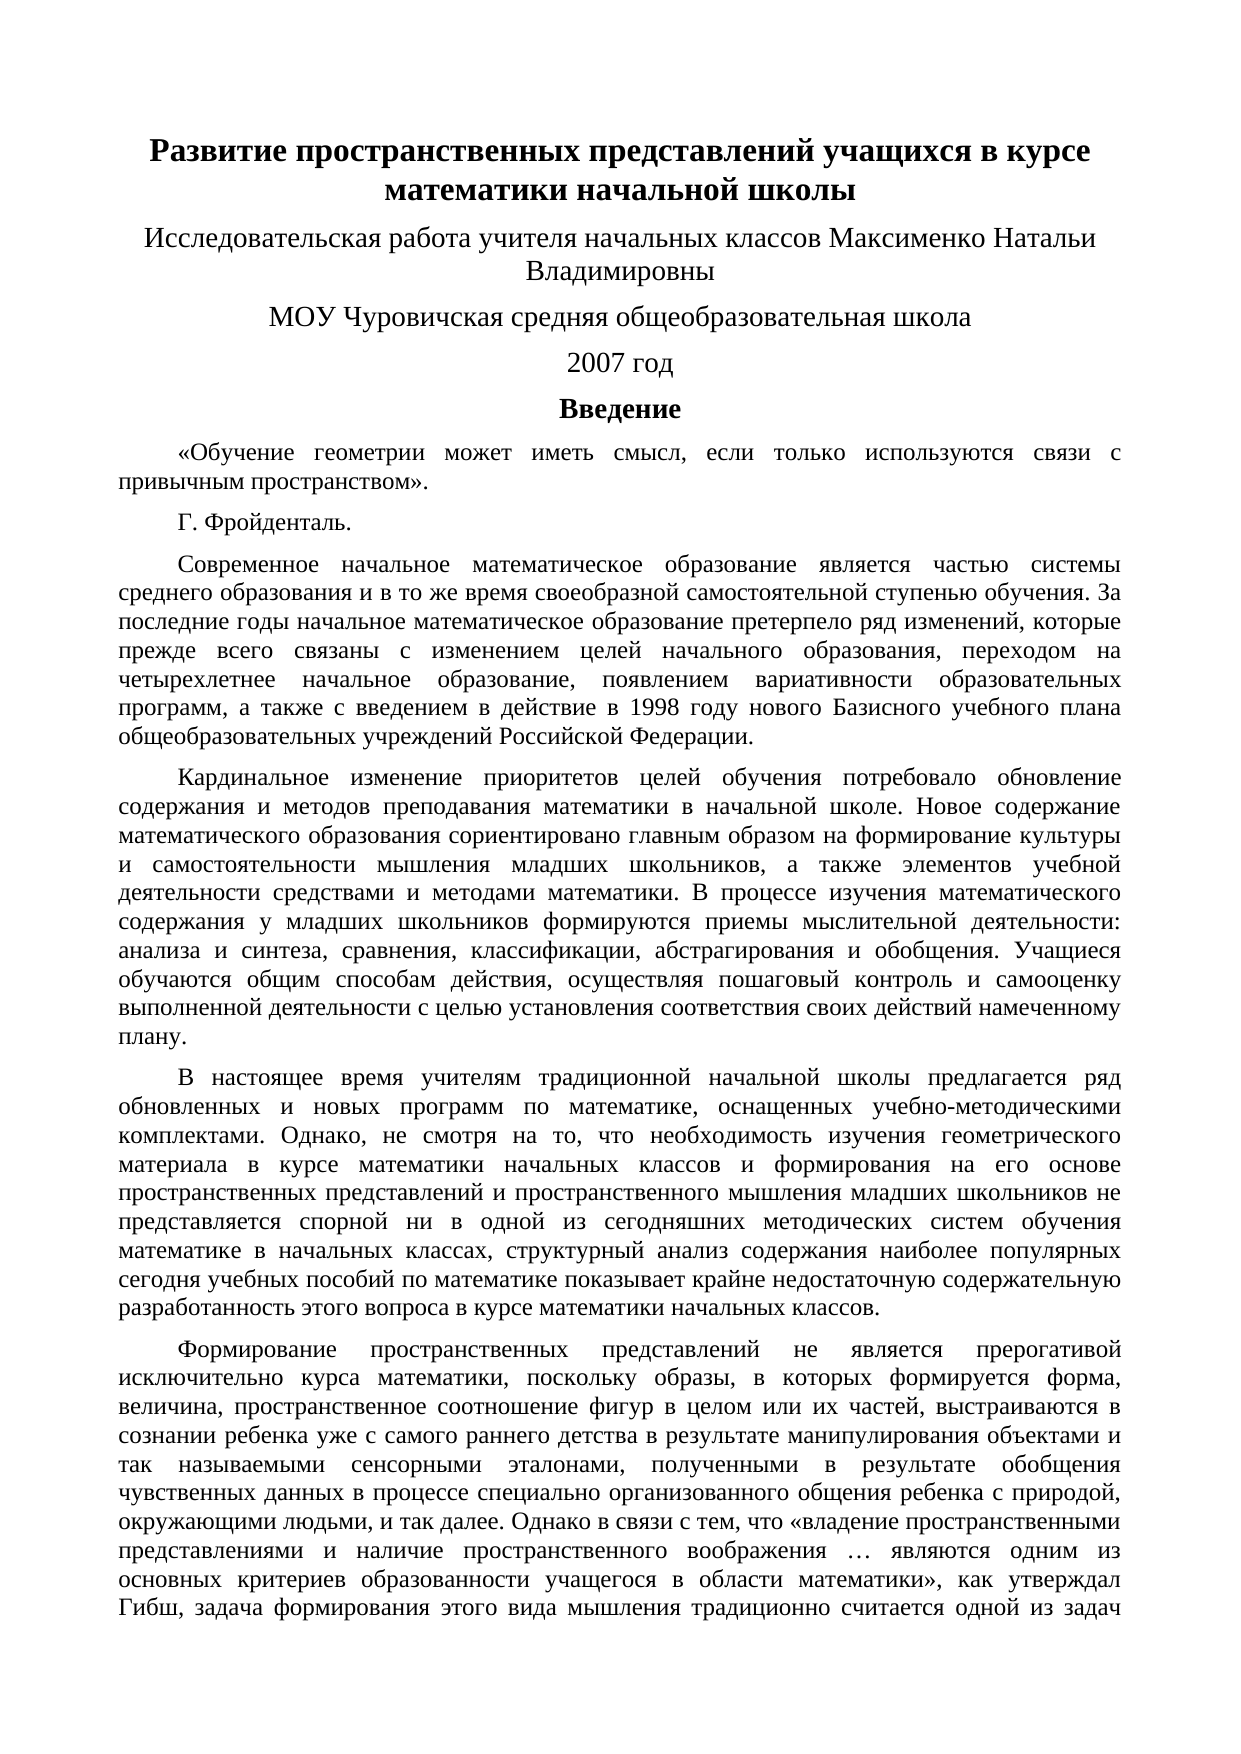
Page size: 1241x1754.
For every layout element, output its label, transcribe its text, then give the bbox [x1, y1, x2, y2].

text Кардинальное изменение приоритетов целей обучения потребовало обновление содержания и методов преподавания математики в начальной школе. Новое содержание математического образования сориентировано главным образом на формирование культуры и самостоятельности мышления младших школьников, а также элементов учебной деятельности средствами и методами математики. В процессе изучения математического содержания у младших школьников формируются приемы мыслительной деятельности: анализа и синтеза, сравнения, классификации, абстрагирования и обобщения. Учащиеся обучаются общим способам действия, осуществляя пошаговый контроль и самооценку выполненной деятельности с целью установления соответствия своих действий намеченному плану. [118, 762, 1122, 1050]
text В настоящее время учителям традиционной начальной школы предлагается ряд обновленных и новых программ по математике, оснащенных учебно-методическими комплектами. Однако, не смотря на то, что необходимость изучения геометрического материала в курсе математики начальных классов и формирования на его основе пространственных представлений и пространственного мышления младших школьников не представляется спорной ни в одной из сегодняшних методических систем обучения математике в начальных классах, структурный анализ содержания наиболее популярных сегодня учебных пособий по математике показывает крайне недостаточную содержательную разработанность этого вопроса в курсе математики начальных классов. [118, 1062, 1122, 1321]
text Исследовательская работа учителя начальных классов Максименко Натальи Владимировны [118, 220, 1122, 287]
text Современное начальное математическое образование является частью системы среднего образования и в то же время своеобразной самостоятельной ступенью обучения. За последние годы начальное математическое образование претерпело ряд изменений, которые прежде всего связаны с изменением целей начального образования, переходом на четырехлетнее начальное образование, появлением вариативности образовательных программ, а также с введением в действие в 1998 году нового Базисного учебного плана общеобразовательных учреждений Российской Федерации. [118, 549, 1122, 750]
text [118, 1334, 1122, 1621]
text «Обучение геометрии может иметь смысл, если только используются связи с привычным пространством». [118, 437, 1122, 495]
text МОУ Чуровичская средняя общеобразовательная школа [118, 299, 1122, 333]
text Г. Фройденталь. [118, 507, 1122, 536]
text Введение [118, 391, 1122, 425]
text 2007 год [118, 345, 1122, 379]
text Развитие пространственных представлений учащихся в курсе математики начальной школы [118, 131, 1122, 207]
